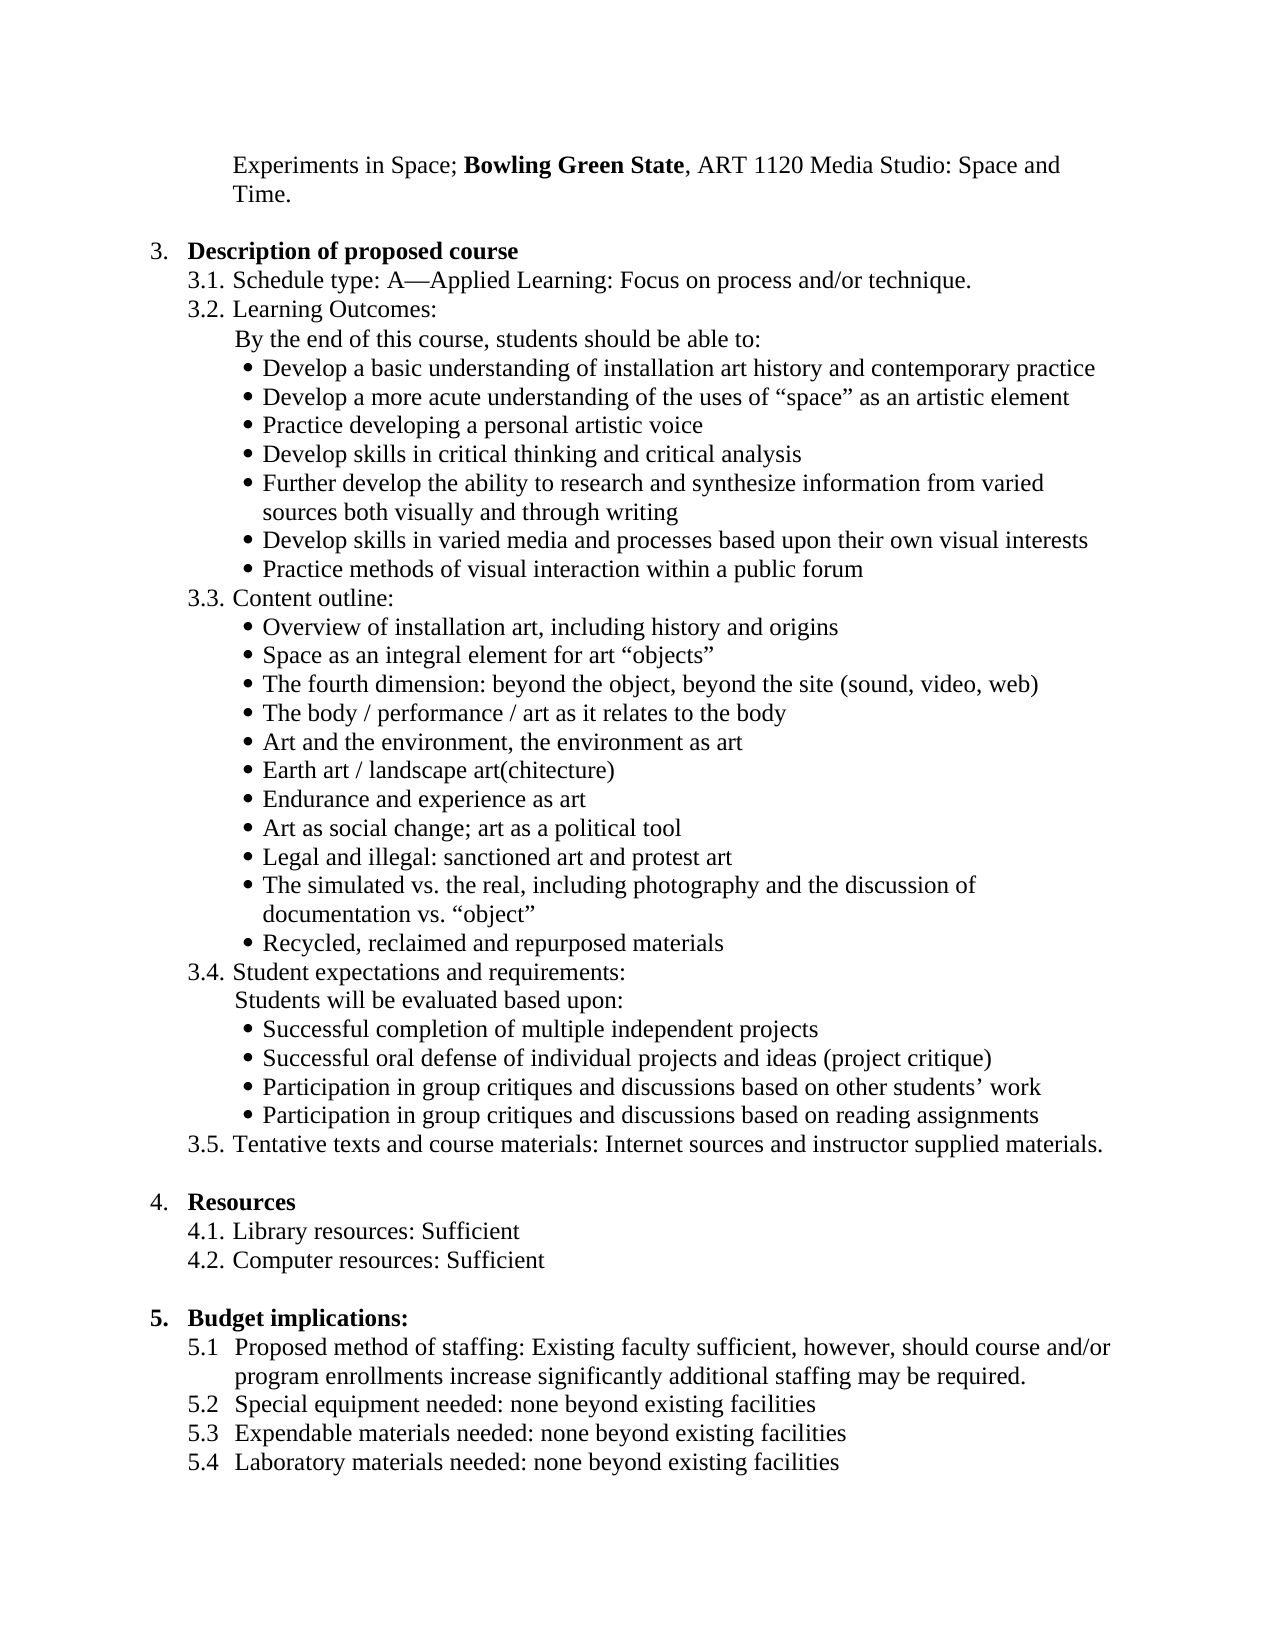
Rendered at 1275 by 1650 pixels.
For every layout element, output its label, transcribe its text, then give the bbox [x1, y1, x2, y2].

list Space as an integral element for art “objects” [244, 640, 1125, 669]
list Resources [150, 1187, 1125, 1216]
list Participation in group critiques and discussions based on reading assignments [244, 1100, 1125, 1129]
list Practice developing a personal artistic voice [244, 410, 1125, 439]
list Learning Outcomes: [187, 294, 1125, 324]
list Develop a more acute understanding of the uses of “space” as an artistic element [244, 382, 1125, 410]
list Overview of installation art, including history and origins [244, 612, 1125, 640]
list Schedule type: A—Applied Learning: Focus on process and/or technique. [187, 265, 1125, 294]
list Art and the environment, the environment as art [244, 727, 1125, 755]
list The simulated vs. the real, including photography and the discussion of documentation vs. “object” [244, 870, 1125, 928]
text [232, 150, 1125, 207]
list Laboratory materials needed: none beyond existing facilities [187, 1447, 1125, 1476]
list Computer resources: Sufficient [187, 1245, 1125, 1274]
list Endurance and experience as art [244, 784, 1125, 813]
list Description of proposed course [150, 236, 1125, 265]
list Successful completion of multiple independent projects [244, 1014, 1125, 1043]
list Proposed method of staffing: Existing faculty sufficient, however, should course and/or program enrollments increase significantly additional staffing may be required. [187, 1332, 1125, 1389]
list The body / performance / art as it relates to the body [244, 698, 1125, 727]
list Successful oral defense of individual projects and ideas (project critique) [244, 1043, 1125, 1072]
list Legal and illegal: sanctioned art and protest art [244, 842, 1125, 870]
list Expendable materials needed: none beyond existing facilities [187, 1418, 1125, 1447]
list Tentative texts and course materials: Internet sources and instructor supplied materials. [187, 1129, 1125, 1158]
list Budget implications: [150, 1303, 1125, 1332]
list Practice methods of visual interaction within a public forum [244, 554, 1125, 583]
list Develop skills in varied media and processes based upon their own visual interests [244, 525, 1125, 554]
list Student expectations and requirements: [187, 957, 1125, 985]
list Develop skills in critical thinking and critical analysis [244, 439, 1125, 468]
text Students will be evaluated based upon: [234, 985, 1125, 1014]
text By the end of this course, students should be able to: [234, 324, 1125, 353]
list Recycled, reclaimed and repurposed materials [244, 928, 1125, 957]
list Develop a basic understanding of installation art history and contemporary practice [244, 353, 1125, 382]
list The fourth dimension: beyond the object, beyond the site (sound, video, web) [244, 669, 1125, 698]
list Special equipment needed: none beyond existing facilities [187, 1389, 1125, 1418]
list Art as social change; art as a political tool [244, 813, 1125, 842]
list Library resources: Sufficient [187, 1216, 1125, 1245]
list Participation in group critiques and discussions based on other students’ work [244, 1072, 1125, 1100]
list Earth art / landscape art(chitecture) [244, 755, 1125, 784]
list Content outline: [187, 583, 1125, 612]
list Further develop the ability to research and synthesize information from varied sources both visually and through writing [244, 468, 1125, 525]
